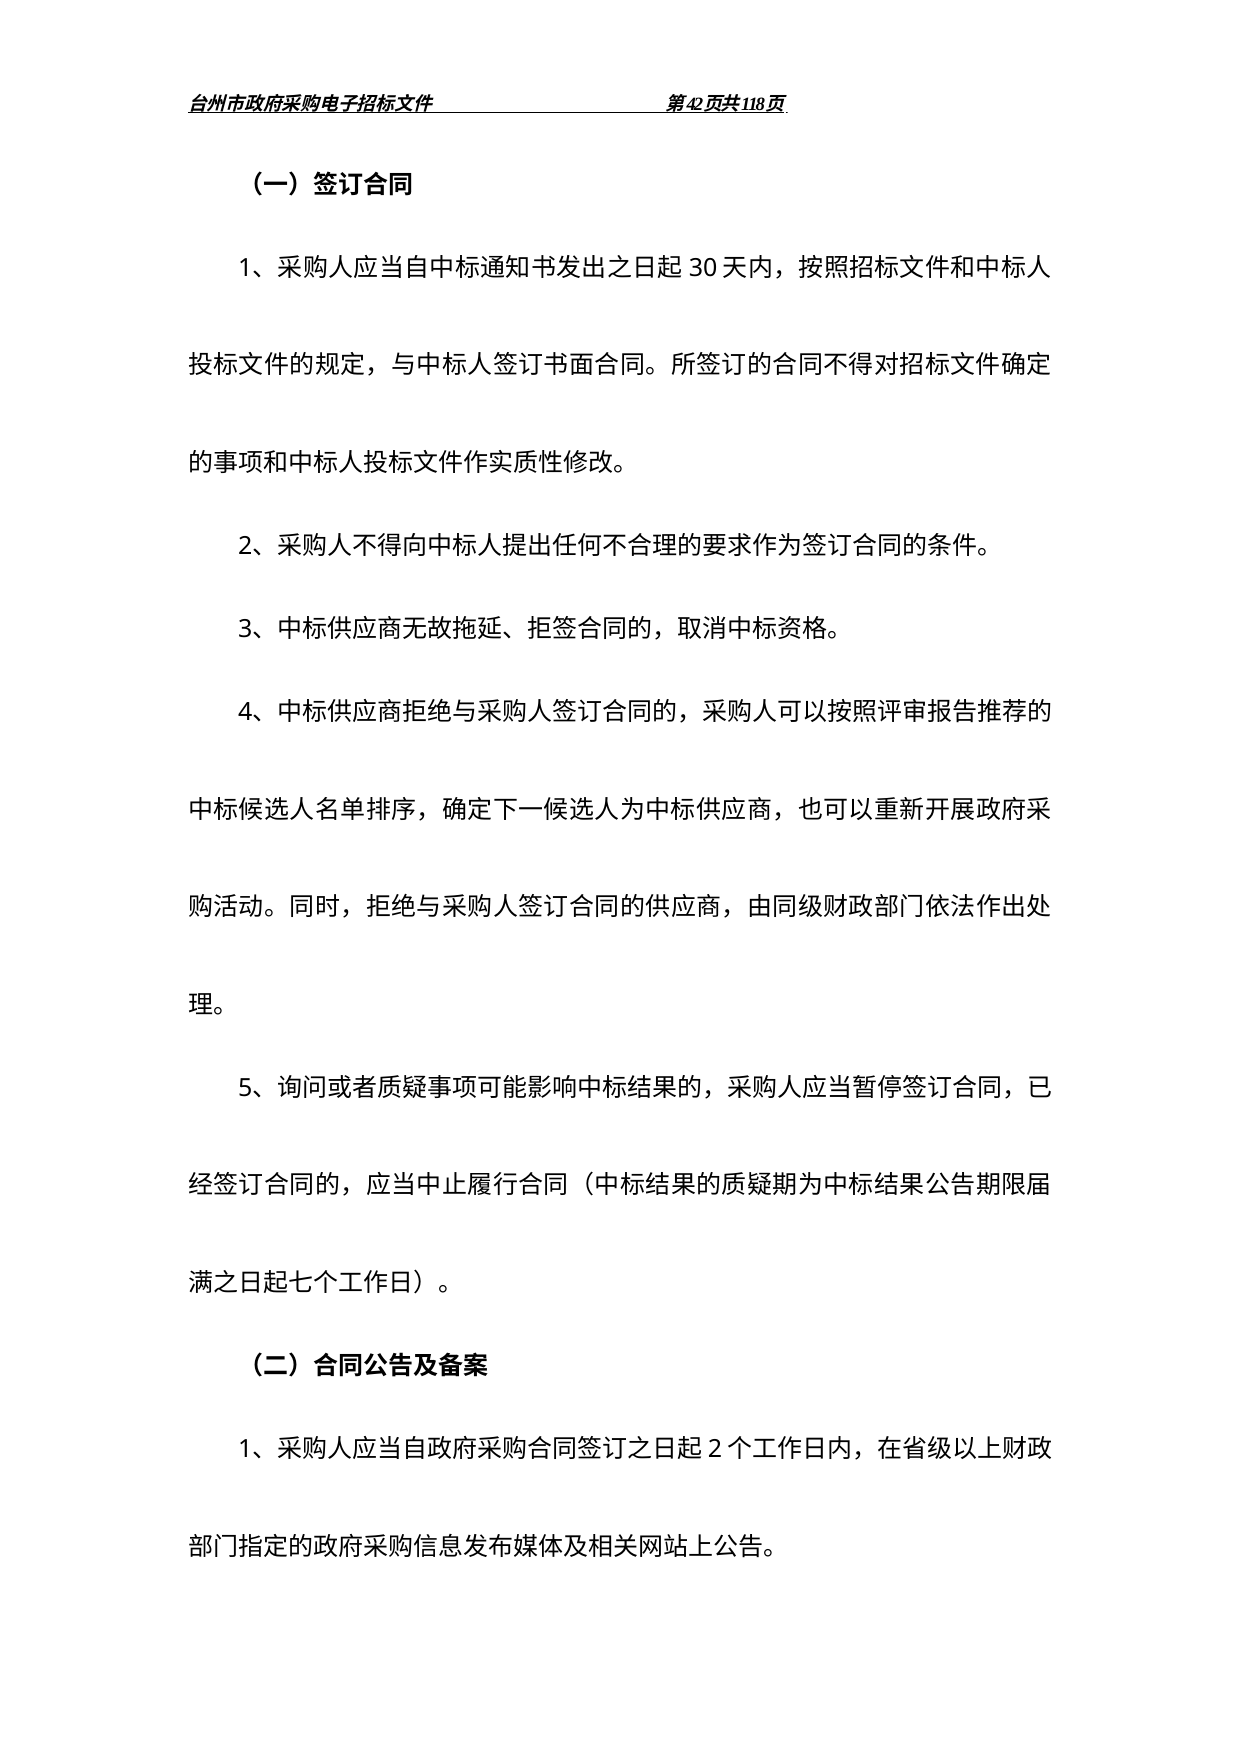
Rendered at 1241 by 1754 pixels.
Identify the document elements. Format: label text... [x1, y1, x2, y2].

text 5、询问或者质疑事项可能影响中标结果的，采购人应当暂停签订合同，已经签订合同的，应当中止履行合同（中标结果的质疑期为中标结果公告期限届满之日起七个工作日）。 [188, 1053, 1052, 1313]
text 1、采购人应当自政府采购合同签订之日起2个工作日内，在省级以上财政部门指定的政府采购信息发布媒体及相关网站上公告。 [188, 1414, 1052, 1577]
text 4、中标供应商拒绝与采购人签订合同的，采购人可以按照评审报告推荐的中标候选人名单排序，确定下一候选人为中标供应商，也可以重新开展政府采购活动。同时，拒绝与采购人签订合同的供应商，由同级财政部门依法作出处理。 [188, 677, 1052, 1035]
text 2、采购人不得向中标人提出任何不合理的要求作为签订合同的条件。 [188, 511, 1052, 576]
text （一）签订合同 [188, 150, 1052, 215]
text 1、采购人应当自中标通知书发出之日起30天内，按照招标文件和中标人投标文件的规定，与中标人签订书面合同。所签订的合同不得对招标文件确定的事项和中标人投标文件作实质性修改。 [188, 233, 1052, 493]
text 3、中标供应商无故拖延、拒签合同的，取消中标资格。 [188, 594, 1052, 659]
text （二）合同公告及备案 [188, 1331, 1052, 1396]
